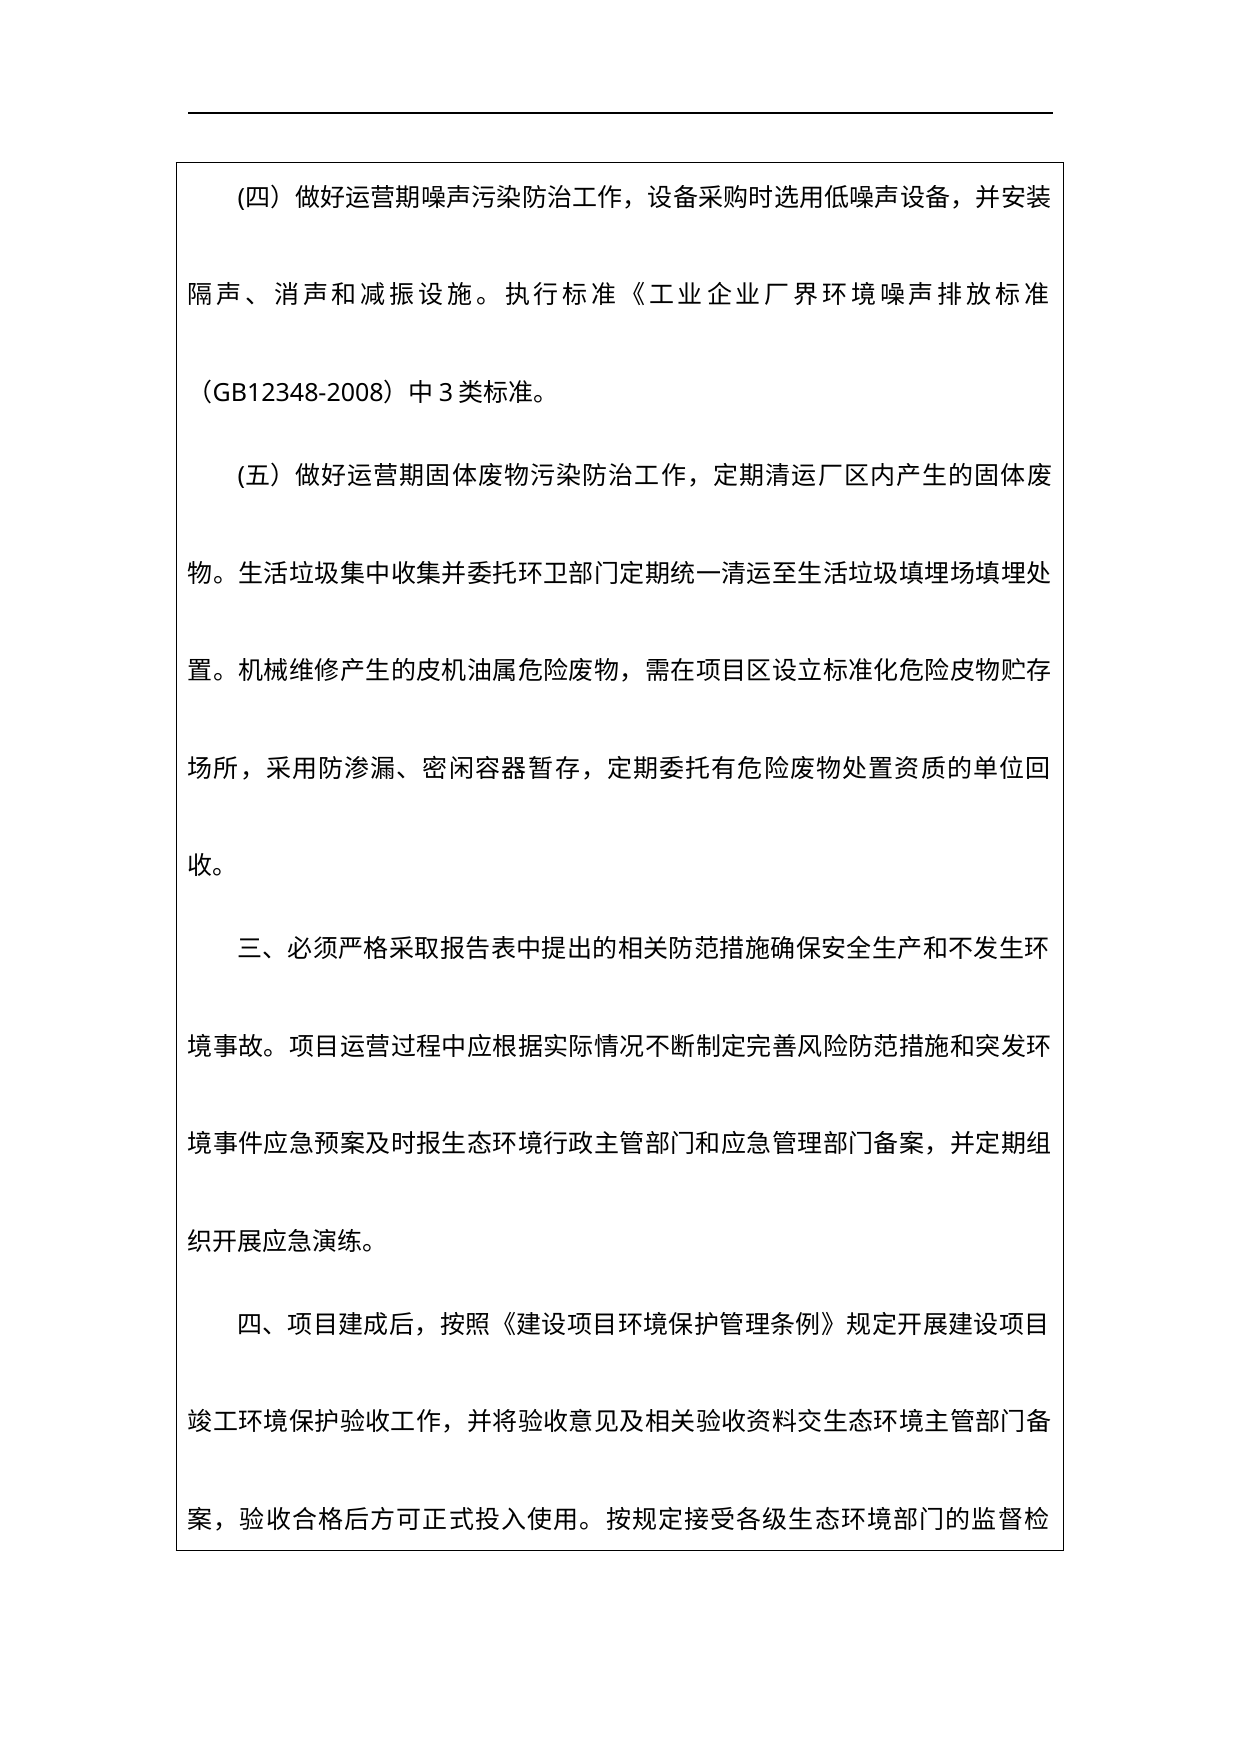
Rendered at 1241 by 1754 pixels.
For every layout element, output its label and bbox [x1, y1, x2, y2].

table_header [177, 163, 1063, 1550]
